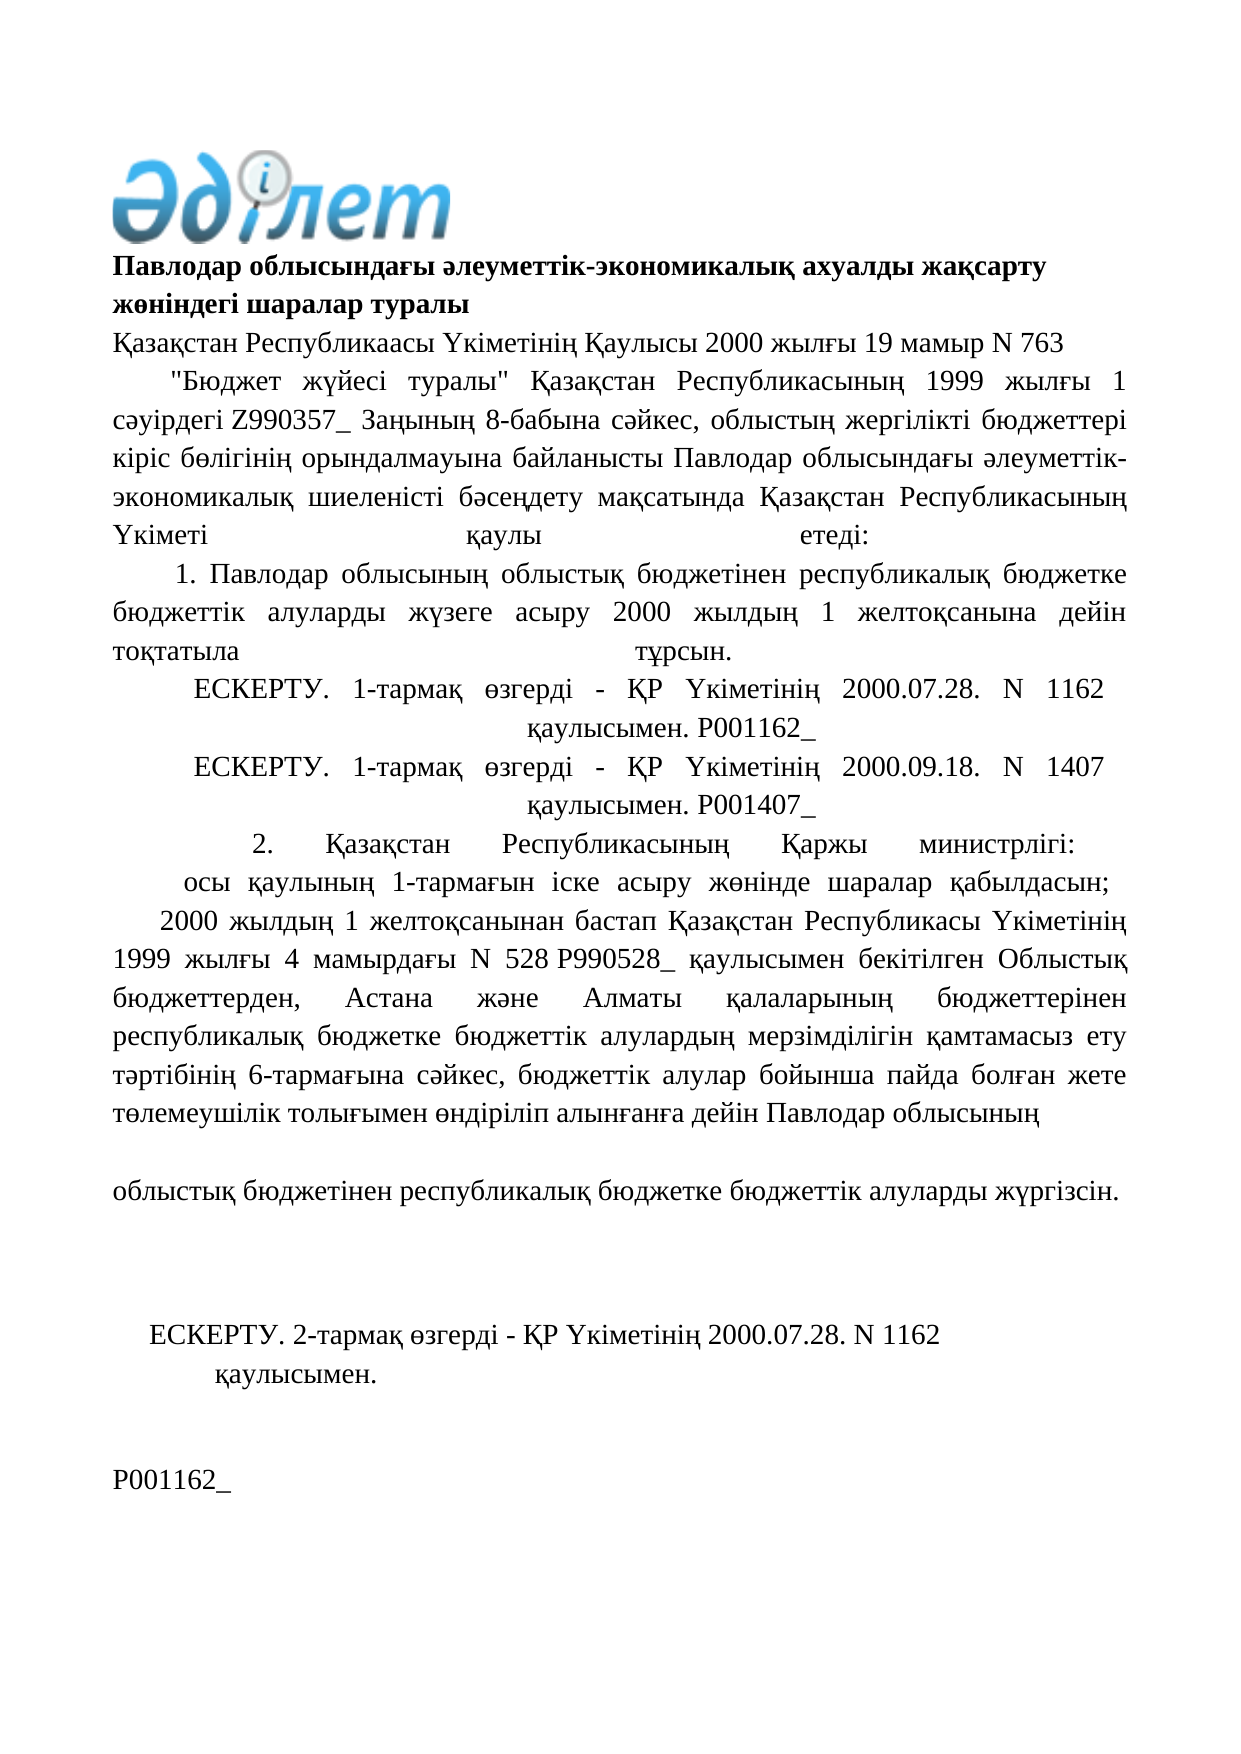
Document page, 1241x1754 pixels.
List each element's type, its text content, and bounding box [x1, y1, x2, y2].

text "Бюджет жүйесi туралы" Қазақстан Республикасының 1999 жылғы 1 сәуiрдегi Z990357_ Заңының 8-бабына сәйкес, облыстың жергiлiктi бюджеттерi кiрiс бөлiгiнiң орындалмауына байланысты Павлодар облысындағы әлеуметтiк-экономикалық шиеленiстi бәсеңдету мақсатында Қазақстан Республикасының Yкiметi қаулы етеді: 1. Павлодар облысының облыстық бюджетiнен республикалық бюджетке бюджеттiк алуларды жүзеге асыру 2000 жылдың 1 желтоқсанына дейiн тоқтатыла тұрсын. ЕСКЕРТУ. 1-тармақ өзгерді - ҚР Үкіметінің 2000.07.28. N 1162 қаулысымен. P001162_ ЕСКЕРТУ. 1-тармақ өзгерді - ҚР Үкіметінің 2000.09.18. N 1407 қаулысымен. P001407_ 2. Қазақстан Республикасының Қаржы министрлiгi: осы қаулының 1-тармағын іске асыру жөнінде шаралар қабылдасын; 2000 жылдың 1 желтоқсанынан бастап Қазақстан Республикасы Үкiметiнiң 1999 жылғы 4 мамырдағы N 528 P990528_ қаулысымен бекiтiлген Облыстық бюджеттерден, Астана және Алматы қалаларының бюджеттерiнен республикалық бюджетке бюджеттiк алулардың мерзiмдiлiгiн қамтамасыз ету тәртiбiнiң 6-тармағына сәйкес, бюджеттiк алулар бойынша пайда болған жете төлемеушiлiк толығымен өндiрiлiп алынғанға дейiн Павлодар облысының [112, 363, 1128, 1129]
text P001162_ [112, 1462, 1128, 1496]
text ЕСКЕРТУ. 2-тармақ өзгерді - ҚР Үкіметінің 2000.07.28. N 1162 [112, 1317, 1128, 1351]
text Қазақстан Республикаасы Үкіметінің Қаулысы 2000 жылғы 19 мамыр N 763 [112, 325, 1128, 358]
text Павлодар облысындағы әлеуметтiк-экономикалық ахуалды жақсарту жөнiндегi шаралар туралы [112, 248, 1128, 320]
text қаулысымен. [112, 1356, 1128, 1389]
picture [112, 150, 451, 244]
text облыстық бюджетiнен республикалық бюджетке бюджеттiк алуларды жүргiзсiн. [112, 1173, 1128, 1206]
